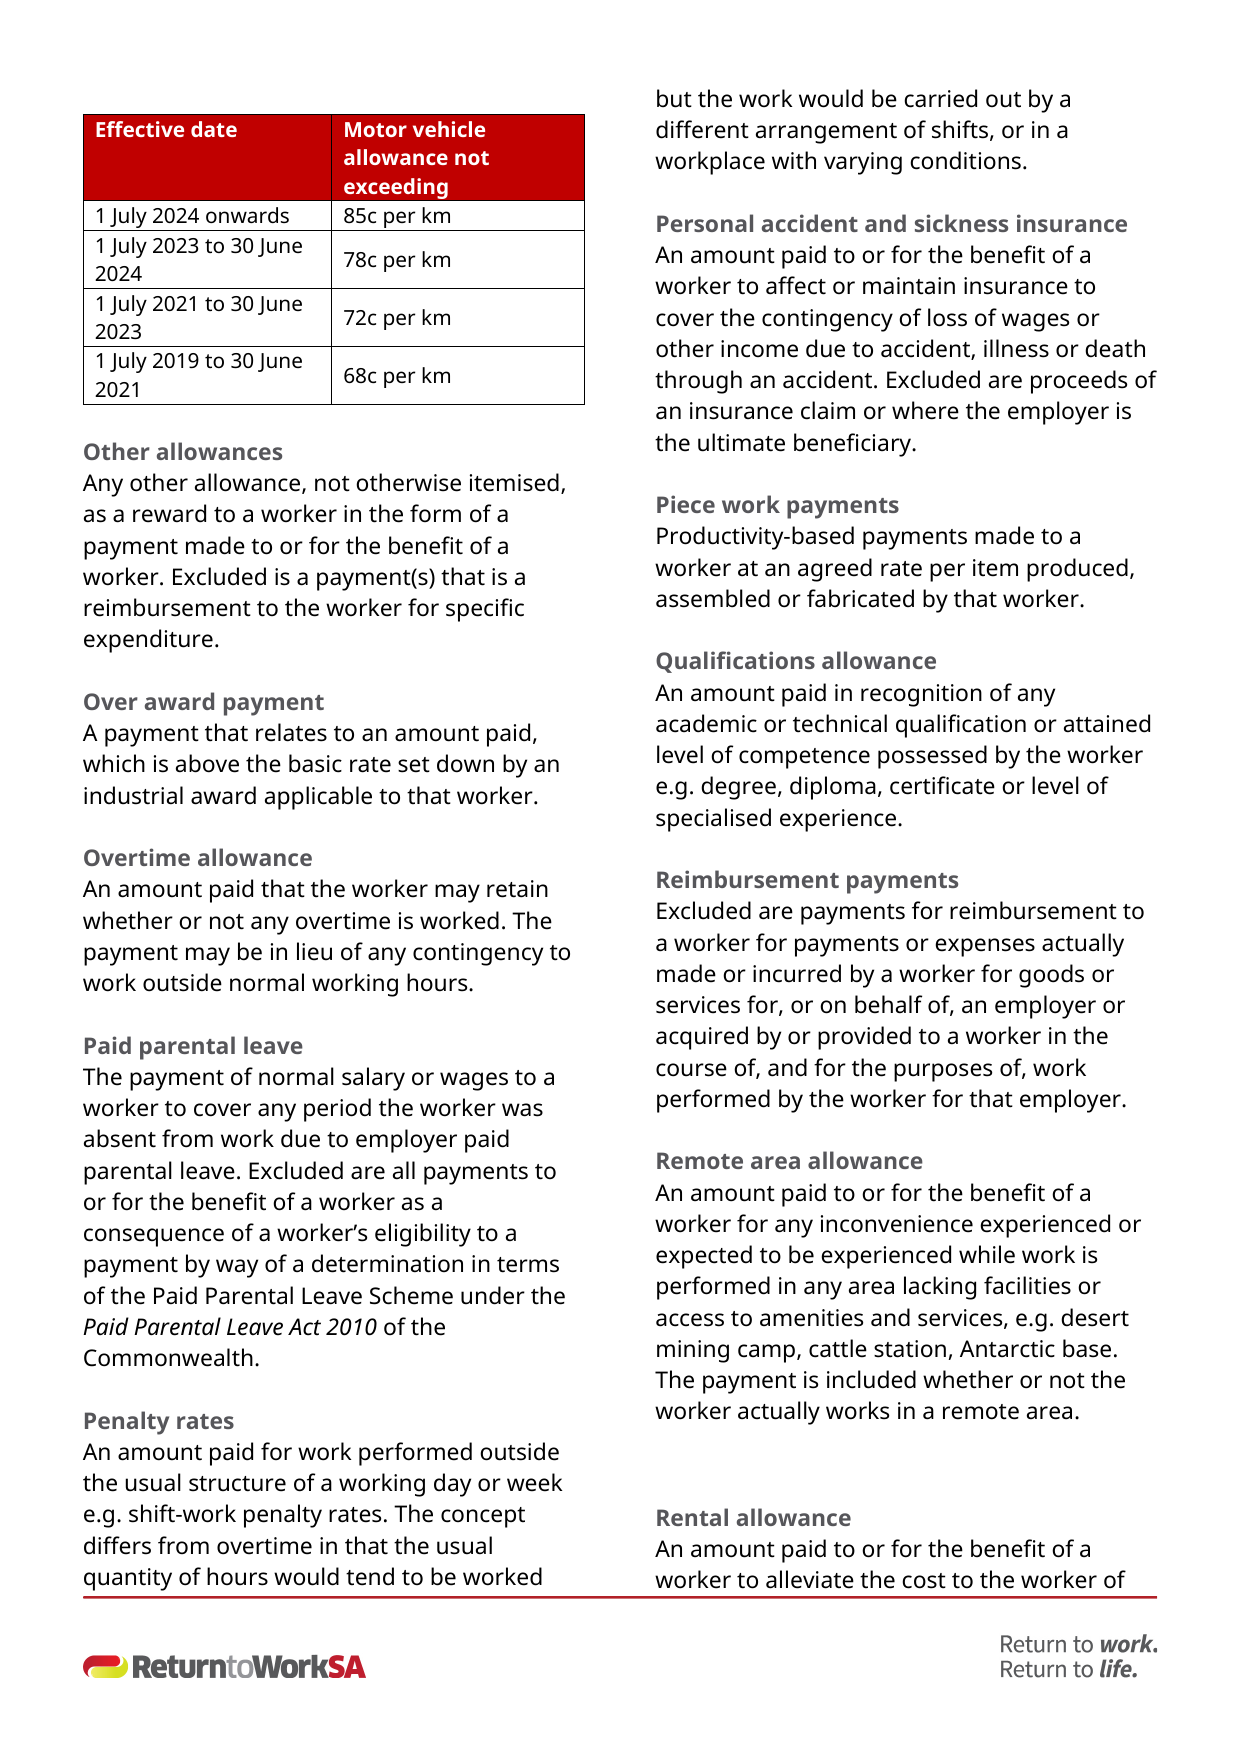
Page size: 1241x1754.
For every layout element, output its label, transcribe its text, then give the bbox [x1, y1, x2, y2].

table_cell 1 July 2023 to 30 June 2024 [84, 231, 331, 288]
text Excluded are payments for reimbursement to a worker for payments or expenses actually made or incurred by a worker for goods or services for, or on behalf of, an employer or acquired by or provided to a worker in the course of, and for the purposes of, work performed by the worker for that employer. [655, 895, 1157, 1114]
text A payment that relates to an amount paid, which is above the basic rate set down by an industrial award applicable to that worker. [83, 717, 585, 811]
subtitle Over award payment [83, 686, 585, 717]
text An amount paid to or for the benefit of a worker to affect or maintain insurance to cover the contingency of loss of wages or other income due to accident, illness or death through an accident. Excluded are proceeds of an insurance claim or where the employer is the ultimate beneficiary. [655, 239, 1157, 458]
text An amount paid for work performed outside the usual structure of a working day or week e.g. shift-work penalty rates. The concept differs from overtime in that the usual quantity of hours would tend to be worked but the work would be carried out by a different arrangement of shifts, or in a workplace with varying conditions. [83, 1436, 585, 1592]
text Productivity-based payments made to a worker at an agreed rate per item produced, assembled or fabricated by that worker. [655, 520, 1157, 614]
table_cell 1 July 2021 to 30 June 2023 [84, 289, 331, 346]
subtitle Qualifications allowance [655, 645, 1157, 676]
table_cell 85c per km [332, 201, 584, 230]
text An amount paid for work performed outside the usual structure of a working day or week e.g. shift-work penalty rates. The concept differs from overtime in that the usual quantity of hours would tend to be worked but the work would be carried out by a different arrangement of shifts, or in a workplace with varying conditions. [655, 83, 1157, 176]
subtitle Other allowances [83, 436, 585, 467]
text An amount paid to or for the benefit of a worker for any inconvenience experienced or expected to be experienced while work is performed in any area lacking facilities or access to amenities and services, e.g. desert mining camp, cattle station, Antarctic base. The payment is included whether or not the worker actually works in a remote area. [655, 1176, 1157, 1426]
text An amount paid in recognition of any academic or technical qualification or attained level of competence possessed by the worker e.g. degree, diploma, certificate or level of specialised experience. [655, 676, 1157, 833]
text The payment of normal salary or wages to a worker to cover any period the worker was absent from work due to employer paid parental leave. Excluded are all payments to or for the benefit of a worker as a consequence of a worker’s eligibility to a payment by way of a determination in terms of the Paid Parental Leave Scheme under the Paid Parental Leave Act 2010 of the Commonwealth. [83, 1061, 585, 1373]
table_cell 68c per km [332, 347, 584, 403]
subtitle Remote area allowance [655, 1145, 1157, 1176]
subtitle Personal accident and sickness insurance [655, 208, 1157, 239]
picture [83, 1596, 1158, 1678]
subtitle Penalty rates [83, 1404, 585, 1436]
subtitle Overtime allowance [83, 842, 585, 873]
table_header Effective date [84, 115, 331, 200]
table_cell 1 July 2024 onwards [84, 201, 331, 230]
subtitle Piece work payments [655, 489, 1157, 520]
subtitle Paid parental leave [83, 1029, 585, 1061]
table_header Motor vehicle allowance not exceeding [332, 115, 584, 200]
text Any other allowance, not otherwise itemised, as a reward to a worker in the form of a payment made to or for the benefit of a worker. Excluded is a payment(s) that is a reimbursement to the worker for specific expenditure. [83, 467, 585, 654]
subtitle Rental allowance [655, 1501, 1157, 1533]
table_cell 78c per km [332, 231, 584, 288]
table_cell 1 July 2019 to 30 June 2021 [84, 347, 331, 403]
text An amount paid that the worker may retain whether or not any overtime is worked. The payment may be in lieu of any contingency to work outside normal working hours. [83, 873, 585, 998]
subtitle Reimbursement payments [655, 864, 1157, 895]
table_cell 72c per km [332, 289, 584, 346]
